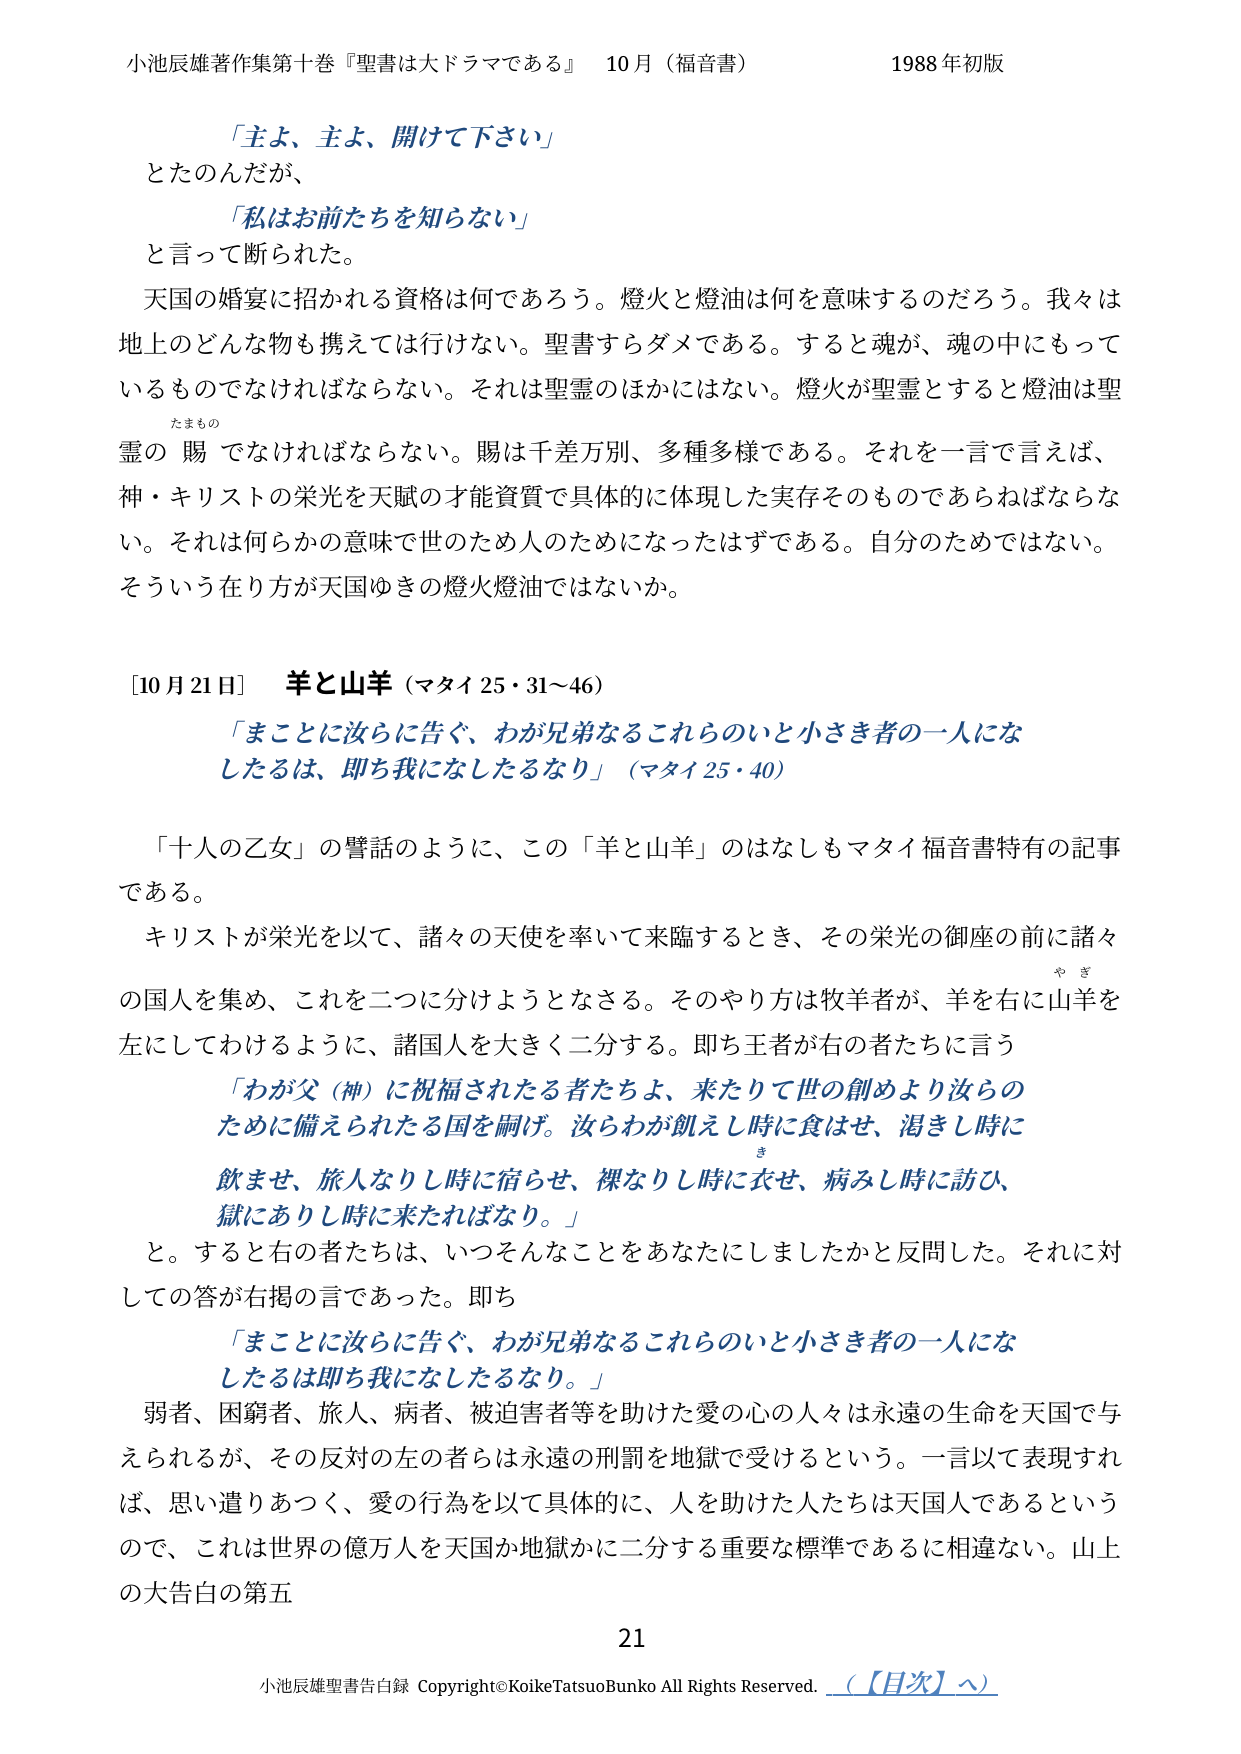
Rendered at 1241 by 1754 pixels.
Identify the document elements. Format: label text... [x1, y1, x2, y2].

text 「私はお前たちを知らない」 [216, 199, 1024, 235]
text 「わが父（神）に祝福されたる者たちよ、来たりて世の創めより汝らのために備えられたる国を嗣げ。汝らわが飢えし時に食はせ、渇きし時に飲ませ、旅人なりし時に宿らせ、裸なりし時にせ、病みし時に訪ひ、獄にありし時に来たればなり。」 [216, 1071, 1024, 1232]
text 「まことに汝らに告ぐ、わが兄弟なるこれらのいと小さき者の一人になしたるは即ち我になしたるなり。」 [216, 1322, 1024, 1394]
text 弱者、困窮者、旅人、病者、被迫害者等を助けた愛の心の人々は永遠の生命を天国で与えられるが、その反対の左の者らは永遠の刑罰を地獄で受けるという。一言以て表現すれば、思い遣りあつく、愛の行為を以て具体的に、人を助けた人たちは天国人であるというので、これは世界の億万人を天国か地獄かに二分する重要な標準であるに相違ない。山上の大告白の第五 [118, 1394, 1122, 1610]
text と。すると右の者たちは、いつそんなことをあなたにしましたかと反問した。それに対しての答が右掲の言であった。即ち [118, 1232, 1122, 1313]
text キリストが栄光を以て、諸々の天使を率いて来臨するとき、その栄光の御座の前に諸々の国人を集め、これを二つに分けようとなさる。そのやり方は牧羊者が、羊を右にを左にしてわけるように、諸国人を大きく二分する。即ち王者が右の者たちに言う [118, 918, 1122, 1062]
text 「主よ、主よ、開けて下さい」 [216, 118, 1024, 154]
text 天国の婚宴に招かれる資格は何であろう。燈火と燈油は何を意味するのだろう。我々は地上のどんな物も携えては行けない。聖書すらダメである。すると魂が、魂の中にもっているものでなければならない。それは聖霊のほかにはない。燈火が聖霊とすると燈油は聖霊のでなければならない。賜は千差万別、多種多様である。それを一言で言えば、神・キリストの栄光を天賦の才能資質で具体的に体現した実存そのものであらねばならない。それは何らかの意味で世のため人のためになったはずである。自分のためではない。そういう在り方が天国ゆきの燈火燈油ではないか。 [118, 280, 1122, 603]
text と言って断られた。 [118, 235, 1122, 271]
text とたのんだが、 [118, 154, 1122, 190]
text 「まことに汝らに告ぐ、わが兄弟なるこれらのいと小さき者の一人になしたるは、即ち我になしたるなり」（マタイ25・40） [216, 714, 1024, 786]
subtitle ［10月21日］ 羊と山羊（マタイ25・31～46） [118, 662, 1122, 701]
text 「十人の乙女」の譬話のように、この「羊と山羊」のはなしもマタイ福音書特有の記事である。 [118, 828, 1122, 909]
